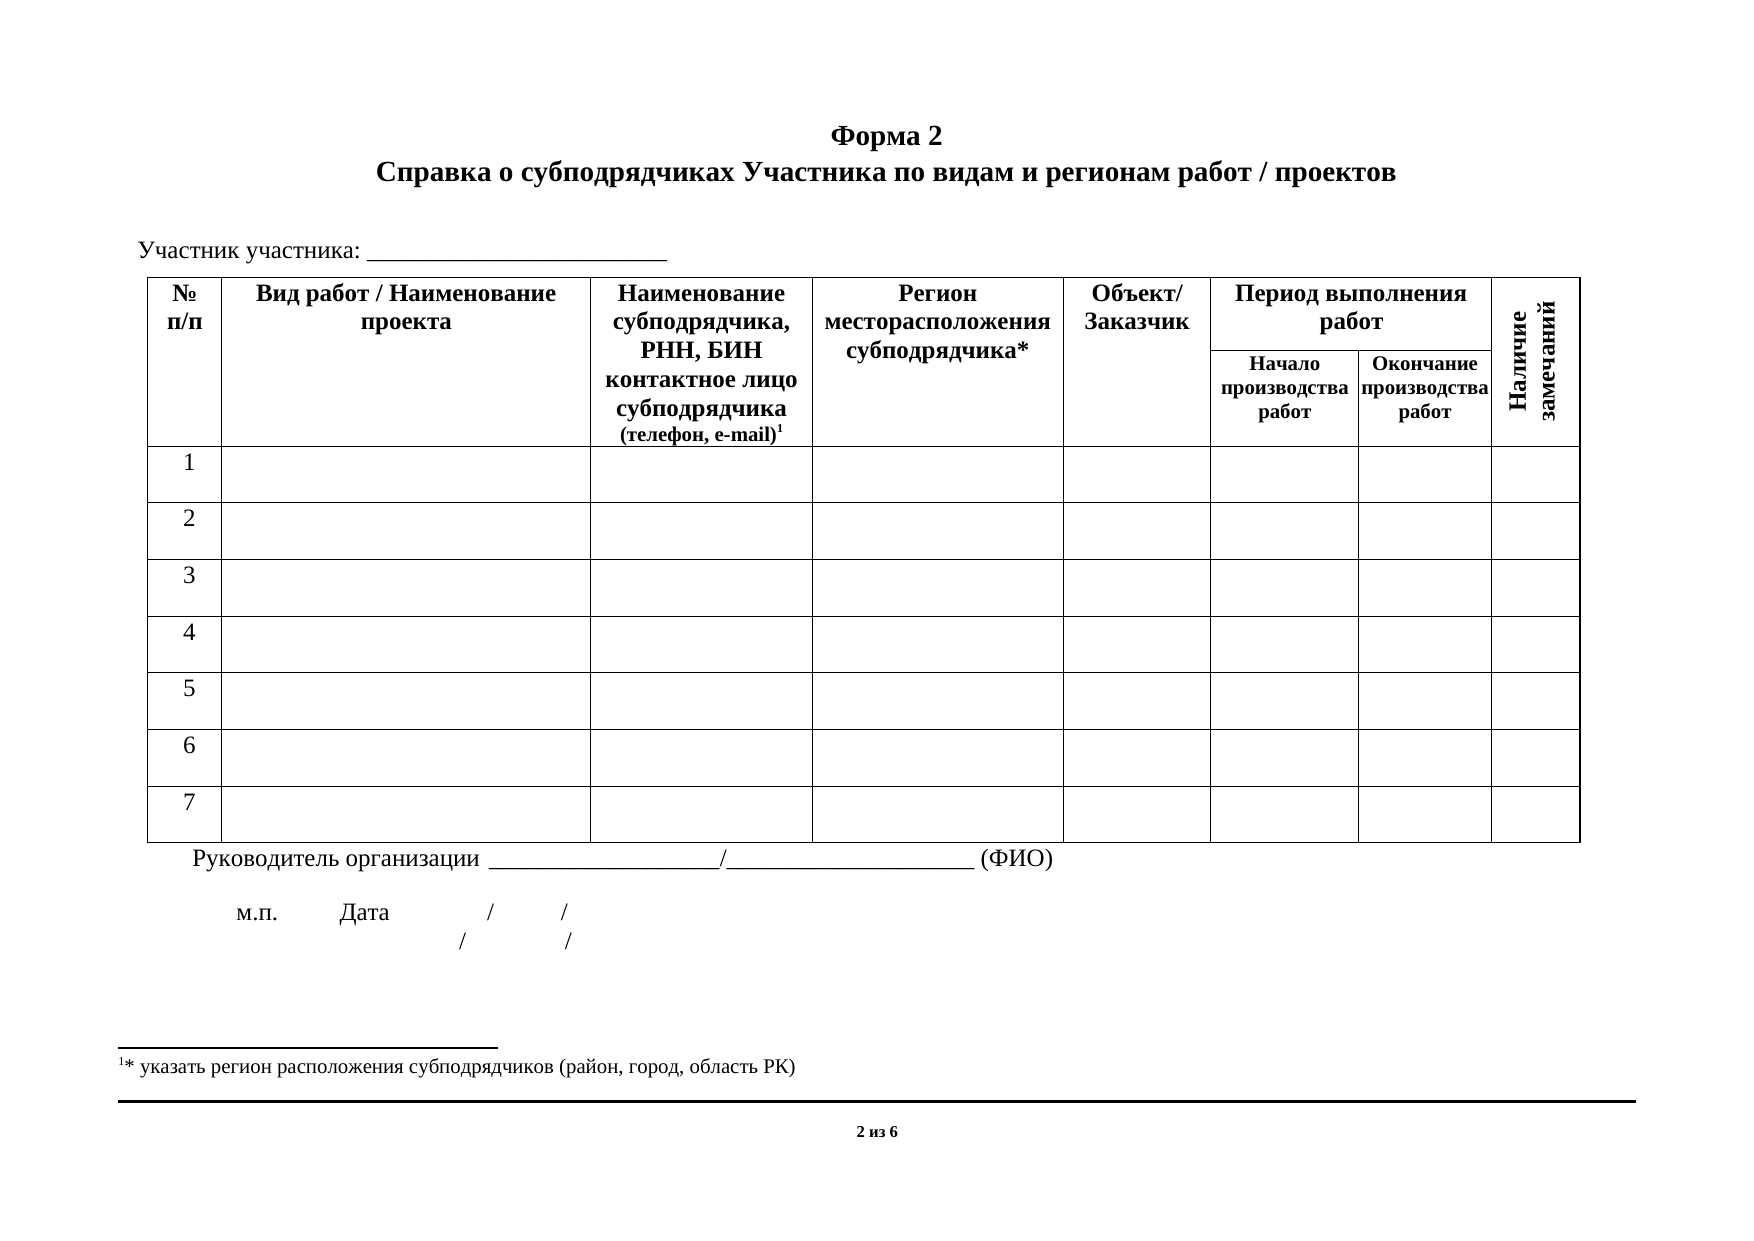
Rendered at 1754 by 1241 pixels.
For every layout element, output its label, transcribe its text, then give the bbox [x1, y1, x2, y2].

table_cell [1064, 447, 1210, 502]
table_cell [813, 560, 1063, 616]
table_cell [1211, 560, 1358, 616]
table_cell [813, 787, 1063, 842]
table_cell [1064, 673, 1210, 729]
table_cell [1359, 787, 1491, 842]
table_cell 4 [148, 617, 221, 672]
table_cell [222, 447, 590, 502]
text Форма 2 [137, 118, 1636, 152]
table_cell [1211, 787, 1358, 842]
table_cell [1359, 673, 1491, 729]
table_cell 3 [148, 560, 221, 616]
table_cell [1492, 560, 1579, 616]
table_cell [813, 673, 1063, 729]
table_cell [1064, 617, 1210, 672]
table_cell [1359, 617, 1491, 672]
table_cell [1211, 673, 1358, 729]
table_cell [813, 617, 1063, 672]
text Справка о субподрядчиках Участника по видам и регионам работ / проектов [137, 154, 1636, 187]
table_cell [222, 617, 590, 672]
table_cell [1211, 447, 1358, 502]
table_cell [591, 617, 812, 672]
table_cell [1359, 560, 1491, 616]
table_header Регион месторасположения субподрядчика* [813, 278, 1063, 446]
table_cell [222, 673, 590, 729]
table_cell [813, 447, 1063, 502]
table_cell [1064, 560, 1210, 616]
table_cell [591, 787, 812, 842]
table_cell [1492, 503, 1579, 559]
table_cell [222, 503, 590, 559]
table_cell [1064, 503, 1210, 559]
table_cell [1359, 730, 1491, 786]
table_header Вид работ / Наименование проекта [222, 278, 590, 446]
table_cell [1492, 617, 1579, 672]
table_header Объект/ Заказчик [1064, 278, 1210, 446]
text Руководитель организации / (ФИО) [118, 843, 1636, 872]
table_cell [591, 503, 812, 559]
table_cell [813, 730, 1063, 786]
table_header Наличие замечаний [1492, 278, 1579, 446]
table_cell [1064, 730, 1210, 786]
table_cell [1211, 503, 1358, 559]
table_cell [1359, 447, 1491, 502]
table_cell [591, 447, 812, 502]
table_cell 1 [148, 447, 221, 502]
text Участник участника: ________________________ [137, 235, 1636, 264]
table_cell 2 [148, 503, 221, 559]
table_header Период выполнения работ [1211, 278, 1491, 349]
table_cell [591, 673, 812, 729]
table_cell 6 [148, 730, 221, 786]
table_cell [1359, 503, 1491, 559]
table_header Наименование субподрядчика, РНН, БИН контактное лицо субподрядчика (телефон, e-mail) [591, 278, 812, 446]
table_cell 5 [148, 673, 221, 729]
table_cell [1064, 787, 1210, 842]
table_cell Окончание производства работ [1359, 351, 1491, 446]
table_cell [222, 730, 590, 786]
table_cell [1211, 617, 1358, 672]
table_cell Начало производства работ [1211, 351, 1358, 446]
table_cell [813, 503, 1063, 559]
table_cell [222, 787, 590, 842]
table_cell [591, 730, 812, 786]
table_cell [591, 560, 812, 616]
table_cell [1492, 447, 1579, 502]
table_cell [222, 560, 590, 616]
text м.п. Дата / / [236, 897, 1606, 926]
table_cell 7 [148, 787, 221, 842]
table_cell [1492, 673, 1579, 729]
table_header № п/п [148, 278, 221, 446]
table_cell [1211, 730, 1358, 786]
text / / [385, 926, 1636, 954]
table_cell [1492, 787, 1579, 842]
table_cell [1492, 730, 1579, 786]
